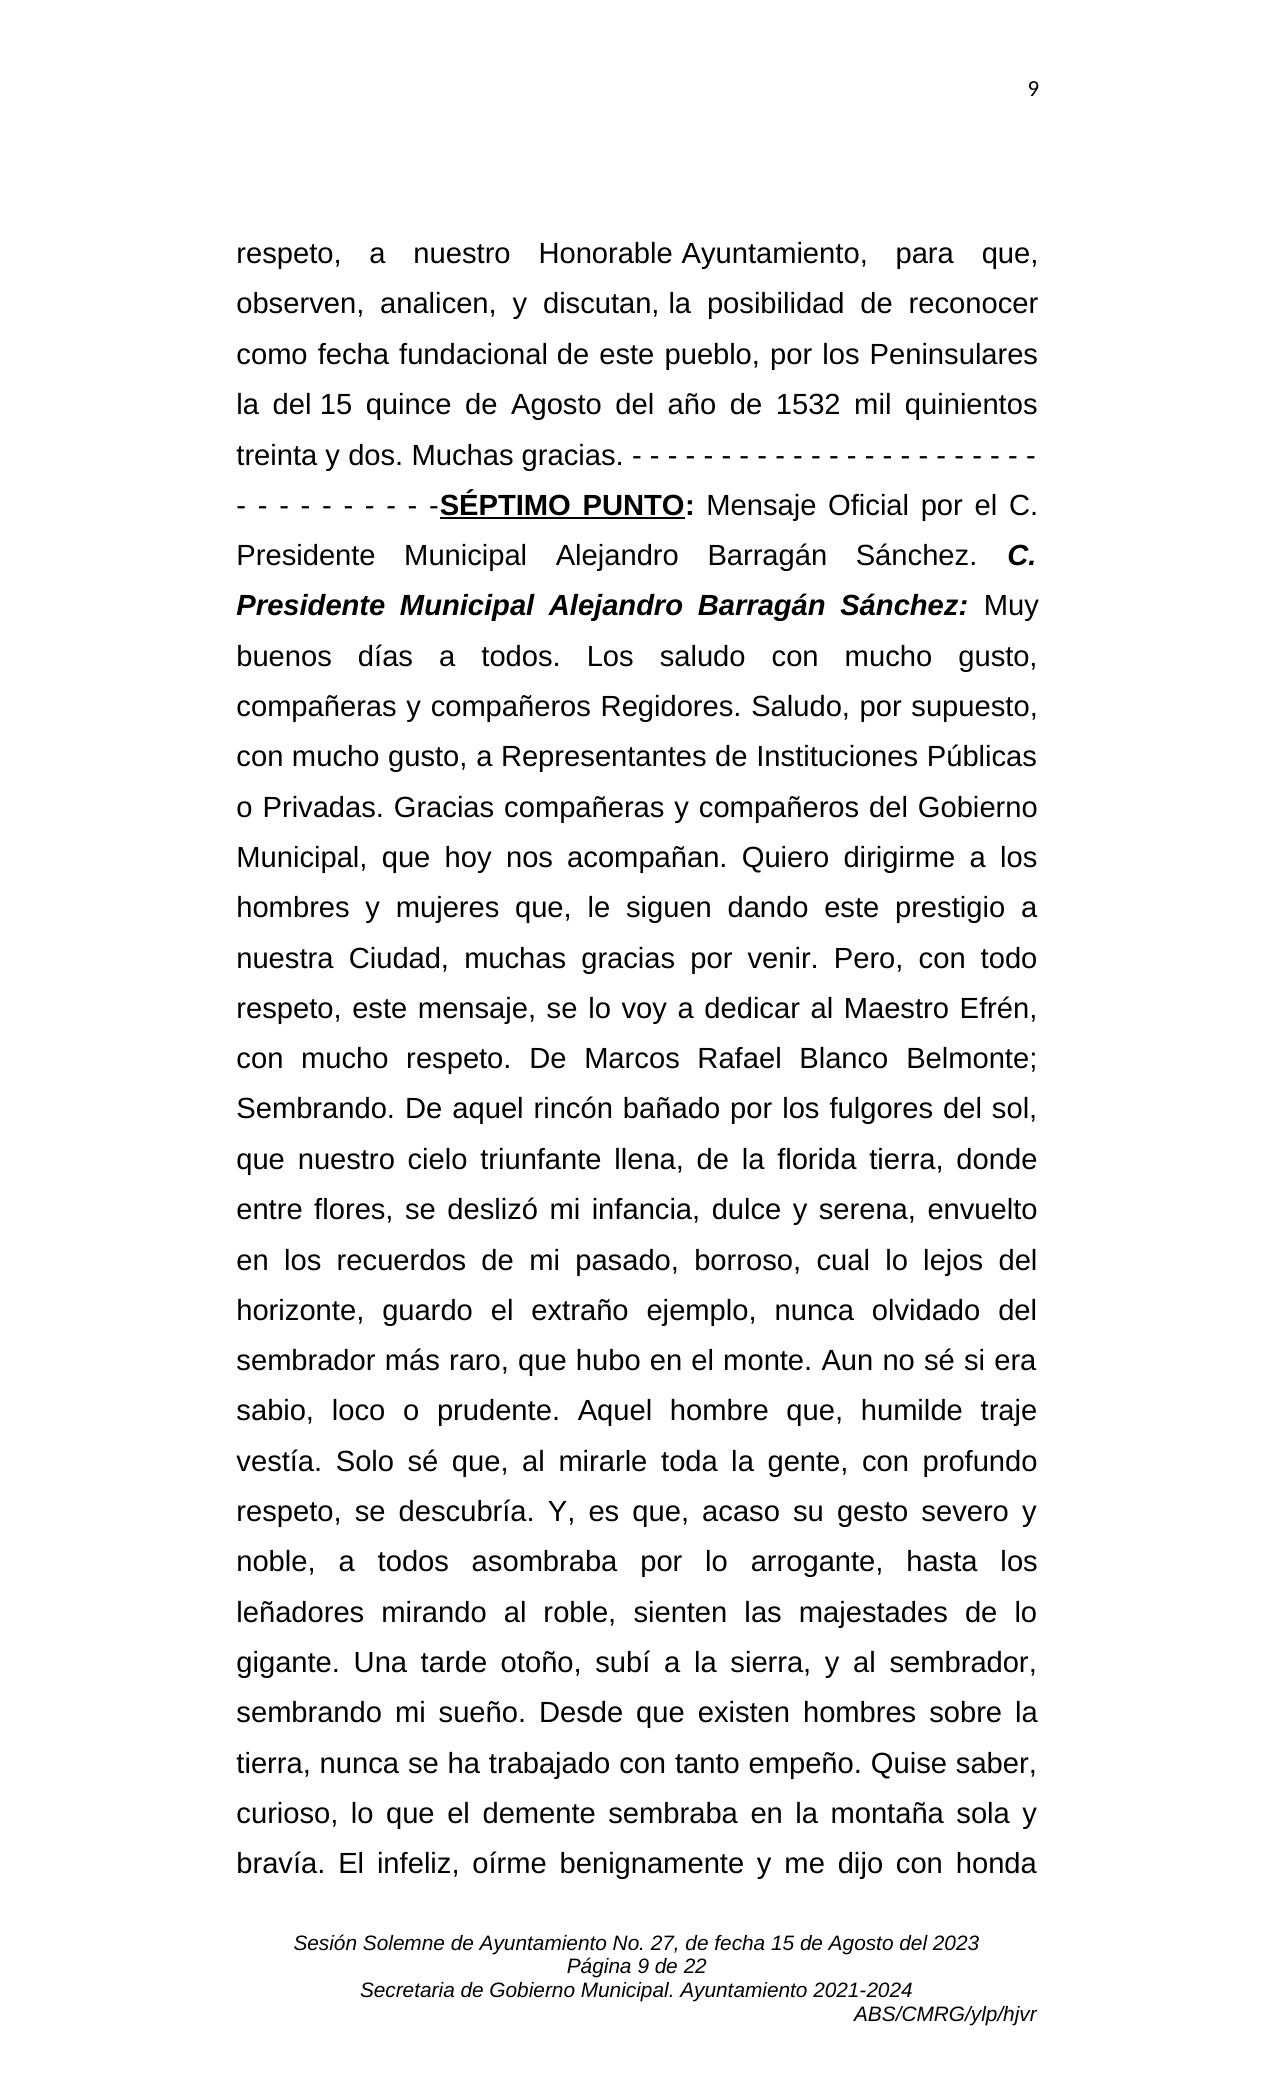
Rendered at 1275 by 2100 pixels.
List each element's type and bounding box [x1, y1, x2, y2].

text [236, 236, 1039, 1880]
